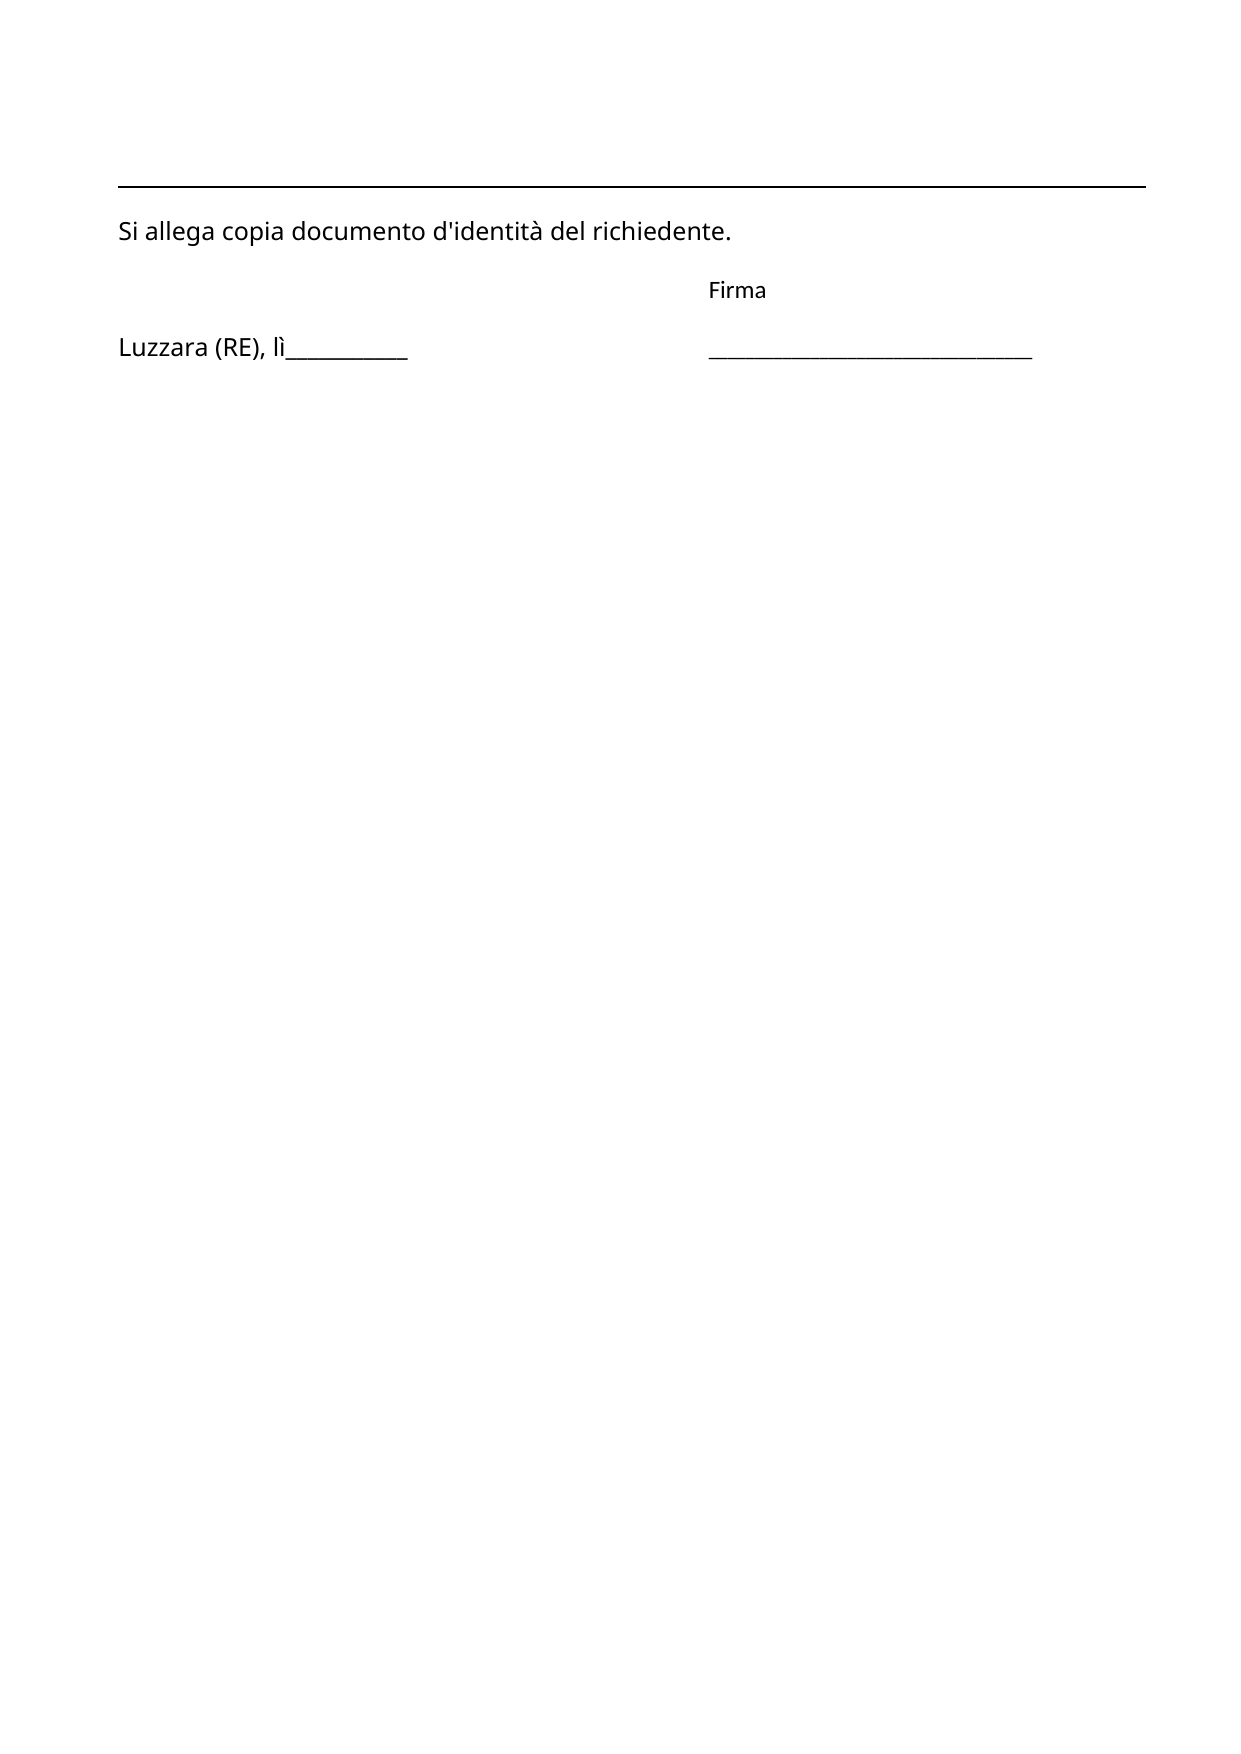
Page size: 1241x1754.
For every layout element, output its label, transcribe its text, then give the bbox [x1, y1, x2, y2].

text Luzzara (RE), lì___________ ___________________________________ [118, 330, 1146, 364]
text Firma [118, 274, 1146, 304]
text Si allega copia documento d'identità del richiedente. [118, 214, 1146, 248]
